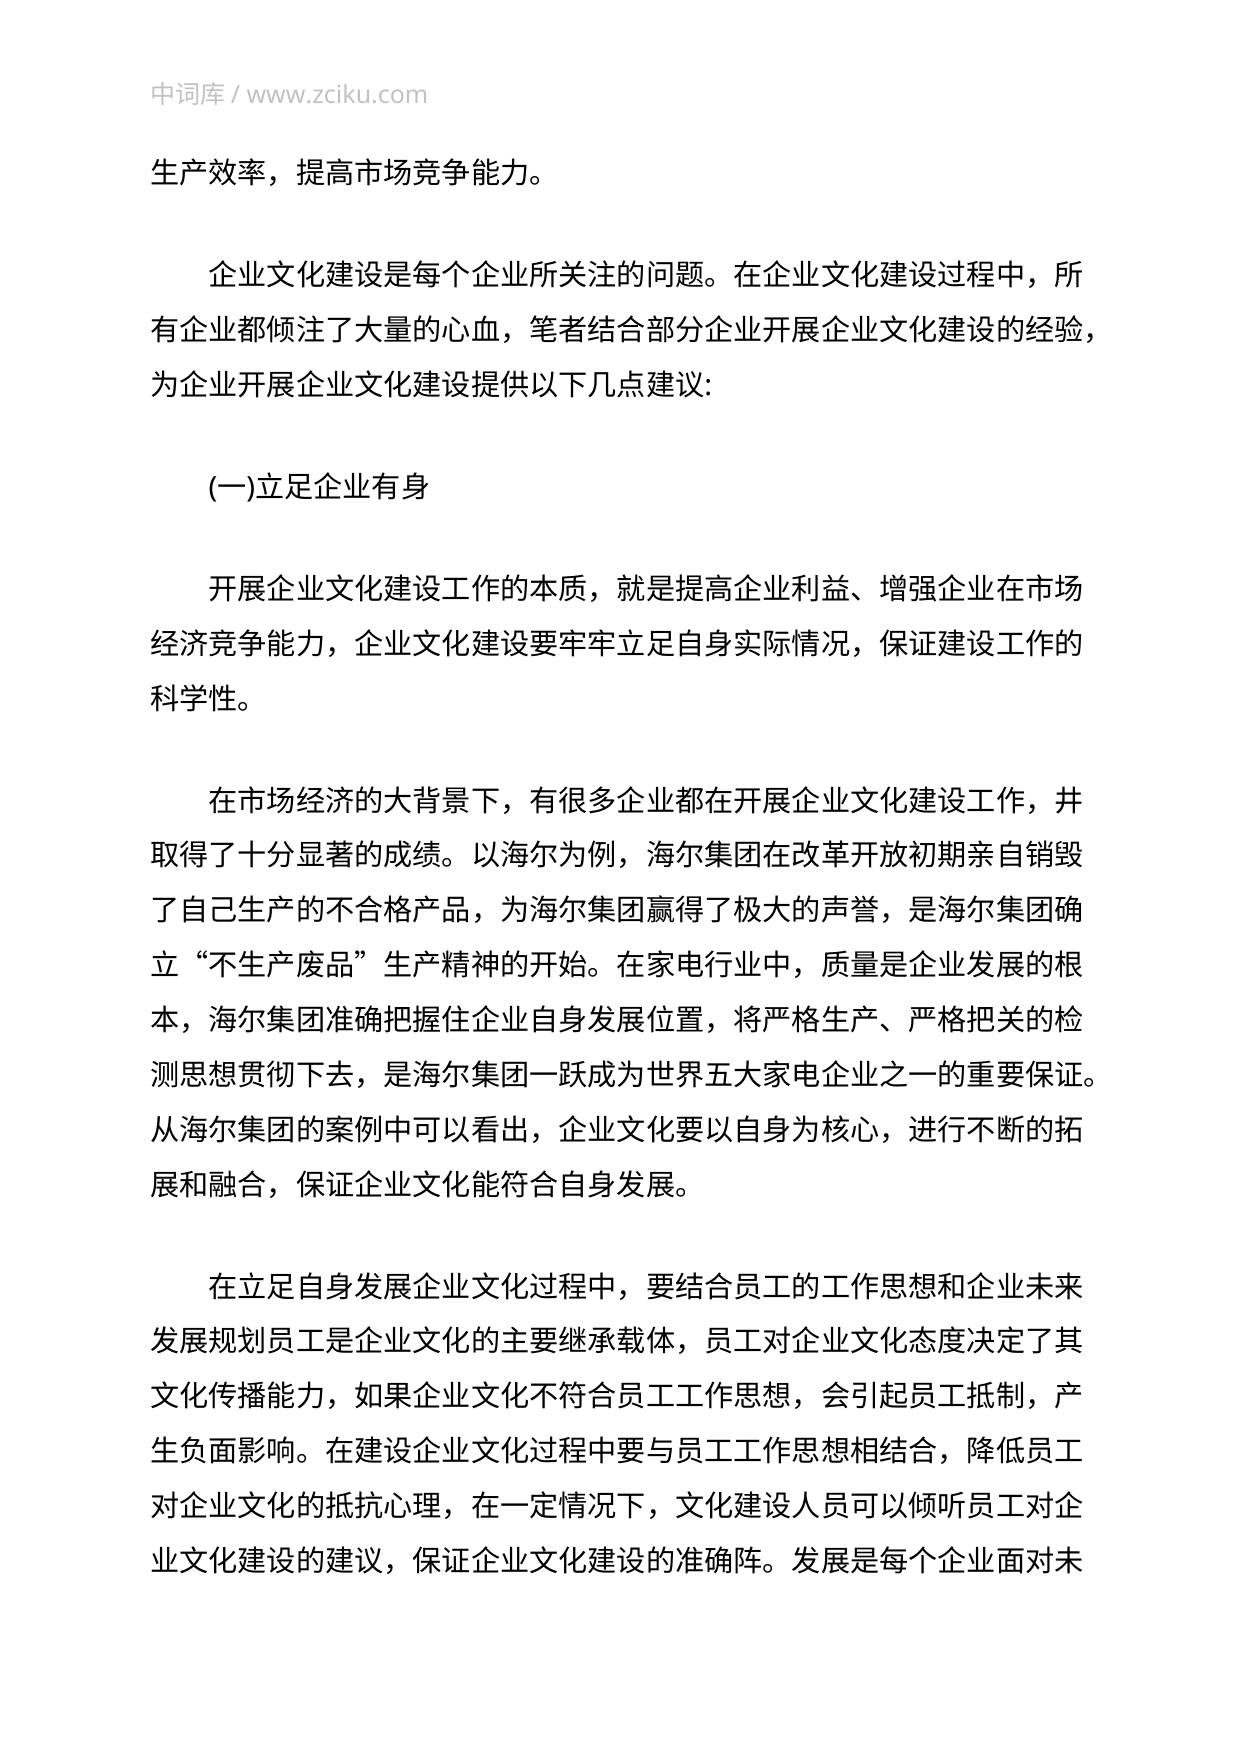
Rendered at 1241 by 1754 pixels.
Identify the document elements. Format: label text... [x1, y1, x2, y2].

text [150, 1263, 1090, 1580]
text 在市场经济的大背景下，有很多企业都在开展企业文化建设工作，井取得了十分显著的成绩。以海尔为例，海尔集团在改革开放初期亲自销毁了自己生产的不合格产品，为海尔集团赢得了极大的声誉，是海尔集团确立“不生产废品”生产精神的开始。在家电行业中，质量是企业发展的根本，海尔集团准确把握住企业自身发展位置，将严格生产、严格把关的检测思想贯彻下去，是海尔集团一跃成为世界五大家电企业之一的重要保证。从海尔集团的案例中可以看出，企业文化要以自身为核心，进行不断的拓展和融合，保证企业文化能符合自身发展。 [150, 777, 1090, 1204]
text 开展企业文化建设工作的本质，就是提高企业利益、增强企业在市场经济竞争能力，企业文化建设要牢牢立足自身实际情况，保证建设工作的科学性。 [150, 566, 1090, 718]
text (一)立足企业有身 [150, 463, 1090, 506]
text 企业文化建设是每个企业所关注的问题。在企业文化建设过程中，所有企业都倾注了大量的心血，笔者结合部分企业开展企业文化建设的经验，为企业开展企业文化建设提供以下几点建议: [150, 252, 1090, 404]
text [150, 150, 1090, 192]
